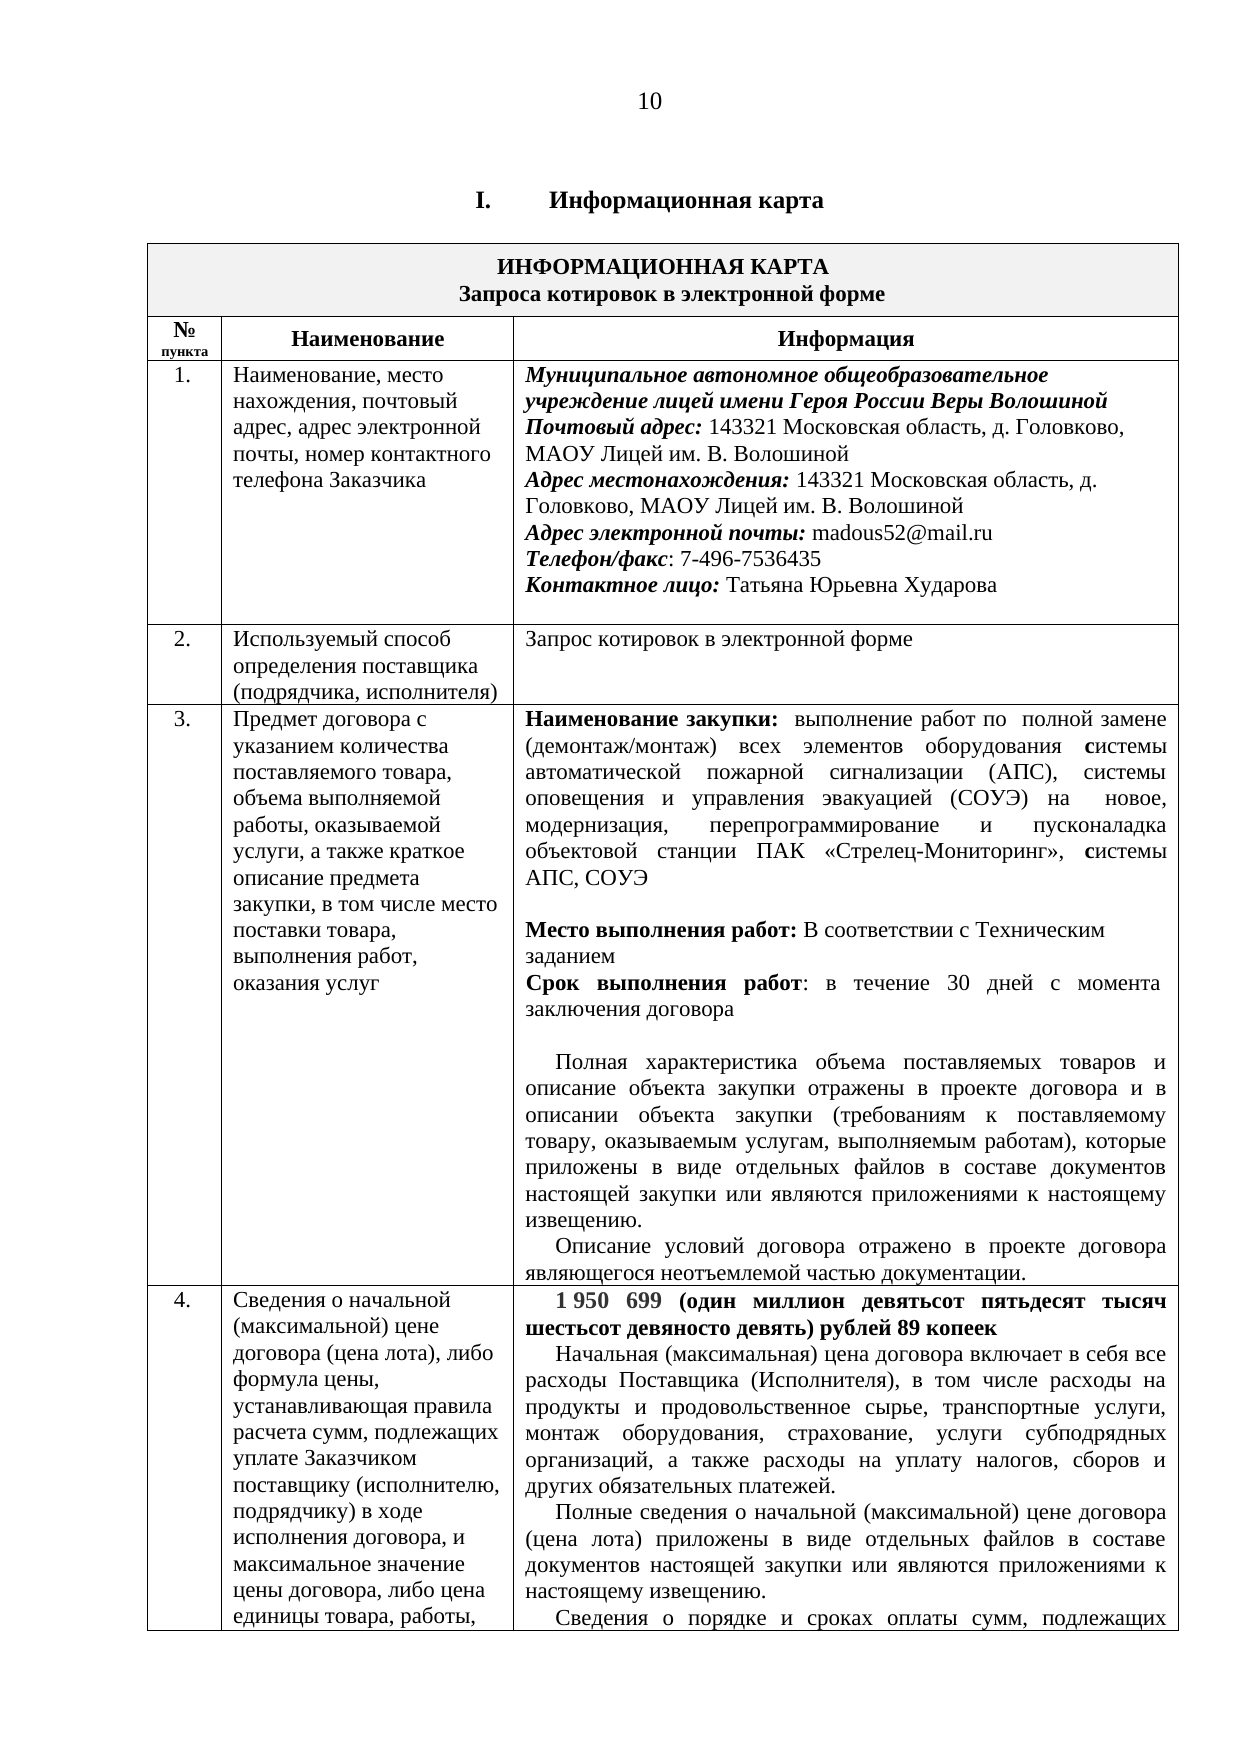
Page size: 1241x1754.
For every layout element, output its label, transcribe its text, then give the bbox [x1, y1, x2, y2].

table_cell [222, 1286, 513, 1630]
table_cell Информация [514, 317, 1178, 360]
table_cell Предмет договора с указанием количества поставляемого товара, объема выполняемой работы, оказываемой услуги, а также краткое описание предмета закупки, в том числе место поставки товара, выполнения работ, оказания услуг [222, 705, 513, 1285]
table_cell Запрос котировок в электронной форме [514, 625, 1178, 704]
table_cell Муниципальное автономное общеобразовательное учреждение лицей имени Героя России Веры Волошиной Почтовый адрес: 143321 Московская область, д. Головково, МАОУ Лицей им. В. Волошиной Адрес местонахождения: 143321 Московская область, д. Головково, МАОУ Лицей им. В. Волошиной Адрес электронной почты: madous52@mail.ru Телефон/факс: 7-496-7536435 Контактное лицо: Татьяна Юрьевна Хударова [514, 361, 1178, 624]
table_header ИНФОРМАЦИОННАЯ КАРТА Запроса котировок в электронной форме [148, 244, 1178, 316]
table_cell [514, 1286, 1178, 1630]
list Информационная карта [148, 185, 1152, 214]
table_cell Используемый способ определения поставщика (подрядчика, исполнителя) [222, 625, 513, 704]
table_cell [148, 625, 221, 704]
table_cell [148, 1286, 221, 1630]
table_cell [148, 361, 221, 624]
table_cell Наименование [222, 317, 513, 360]
table_cell [148, 705, 221, 1285]
table_cell № пункта [148, 317, 221, 360]
table_cell Наименование, место нахождения, почтовый адрес, адрес электронной почты, номер контактного телефона Заказчика [222, 361, 513, 624]
table_cell Наименование закупки: выполнение работ по полной замене (демонтаж/монтаж) всех элементов оборудования системы автоматической пожарной сигнализации (АПС), системы оповещения и управления эвакуацией (СОУЭ) на новое, модернизация, перепрограммирование и пусконаладка объектовой станции ПАК «Стрелец-Мониторинг», системы АПС, СОУЭ Место выполнения работ: В соответствии с Техническим заданием Срок выполнения работ: в течение 30 дней с момента заключения договора Полная характеристика объема поставляемых товаров и описание объекта закупки отражены в проекте договора и в описании объекта закупки (требованиям к поставляемому товару, оказываемым услугам, выполняемым работам), которые приложены в виде отдельных файлов в составе документов настоящей закупки или являются приложениями к настоящему извещению. Описание условий договора отражено в проекте договора являющегося неотъемлемой частью документации. [514, 705, 1178, 1285]
